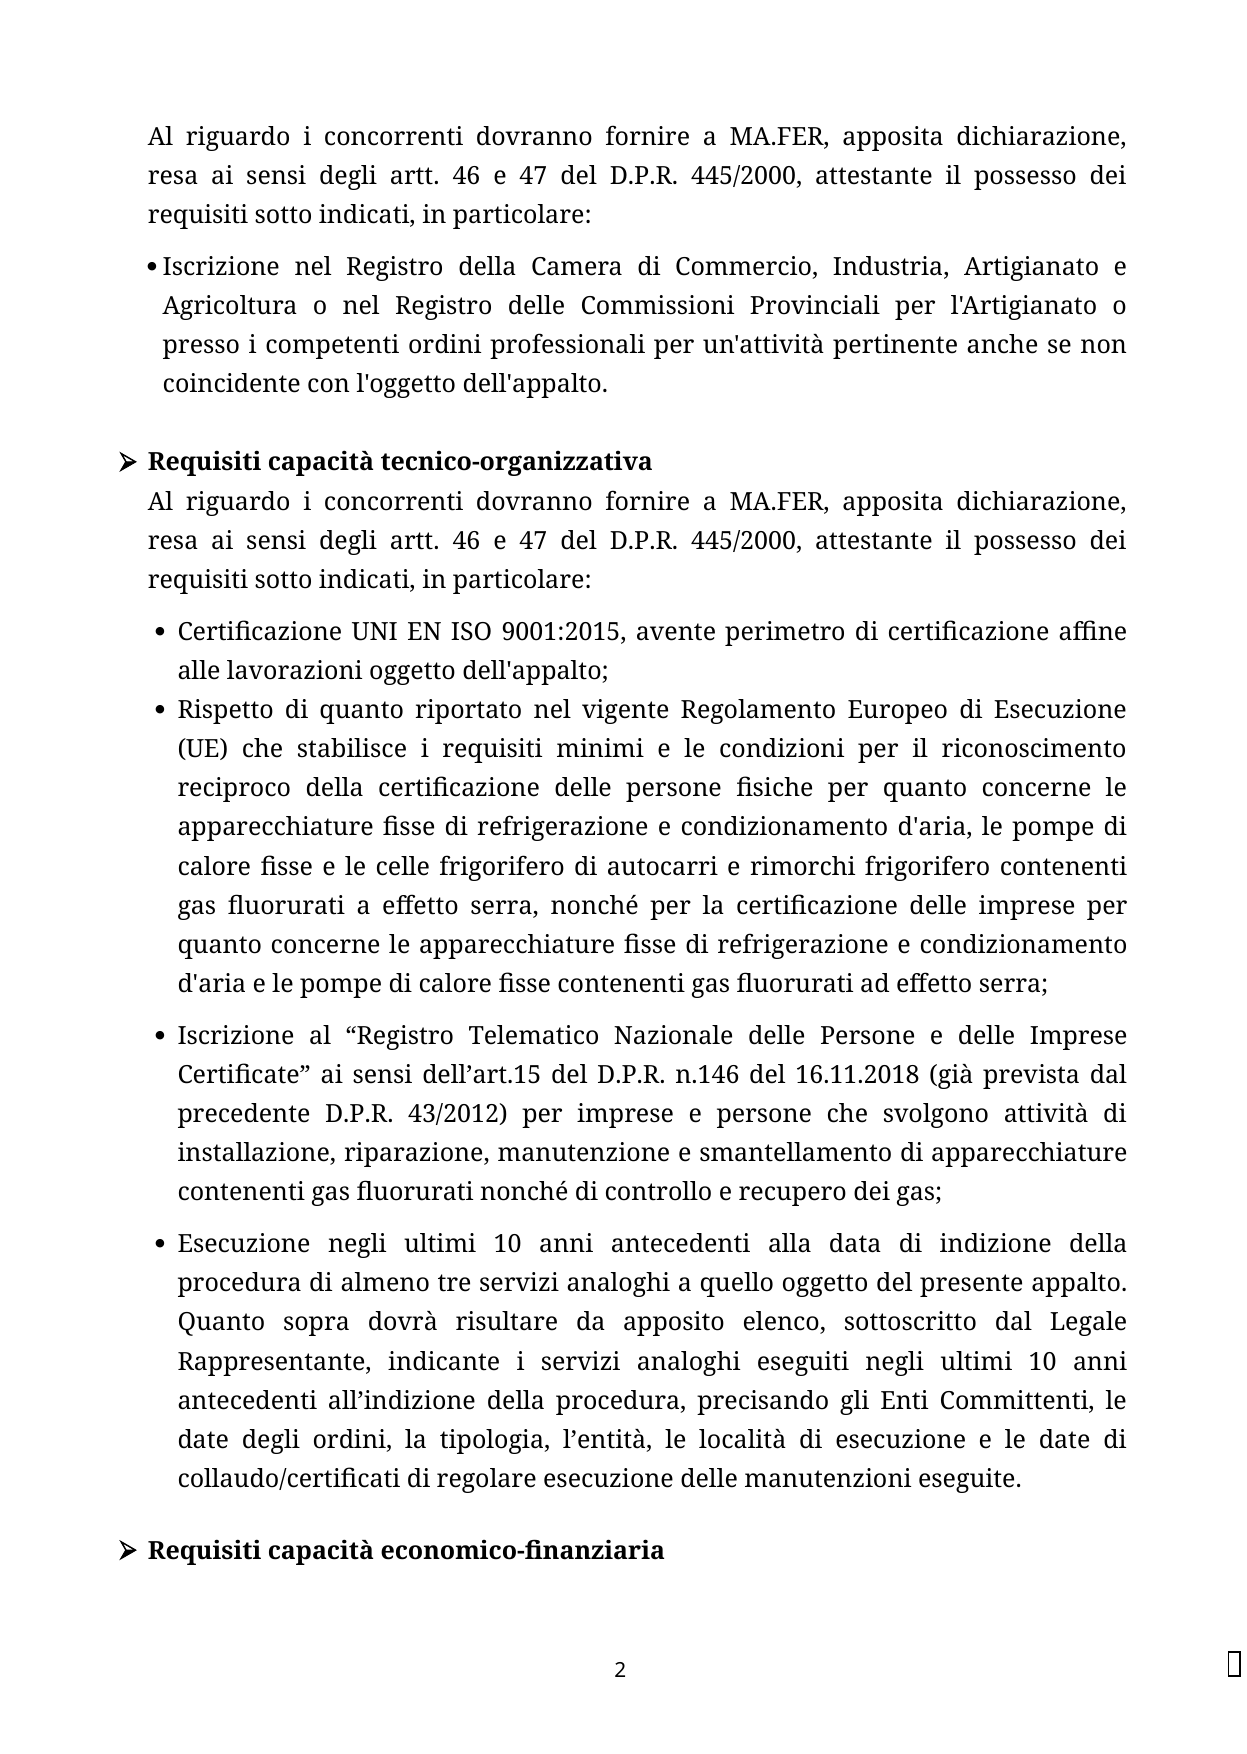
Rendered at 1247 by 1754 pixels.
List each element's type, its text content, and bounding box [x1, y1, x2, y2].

list Rispetto di quanto riportato nel vigente Regolamento Europeo di Esecuzione (UE) che stabilisce i requisiti minimi e le condizioni per il riconoscimento reciproco della certificazione delle persone fisiche per quanto concerne le apparecchiature fisse di refrigerazione e condizionamento d'aria, le pompe di calore fisse e le celle frigorifero di autocarri e rimorchi frigorifero contenenti gas fluorurati a effetto serra, nonché per la certificazione delle imprese per quanto concerne le apparecchiature fisse di refrigerazione e condizionamento d'aria e le pompe di calore fisse contenenti gas fluorurati ad effetto serra; [156, 691, 1128, 1000]
list Certificazione UNI EN ISO 9001:2015, avente perimetro di certificazione affine alle lavorazioni oggetto dell'appalto; [156, 613, 1128, 686]
list Iscrizione nel Registro della Camera di Commercio, Industria, Artigianato e Agricoltura o nel Registro delle Commissioni Provinciali per l'Artigianato o presso i competenti ordini professionali per un'attività pertinente anche se non coincidente con l'oggetto dell'appalto. [148, 248, 1128, 400]
subtitle Al riguardo i concorrenti dovranno fornire a MA.FER, apposita dichiarazione, resa ai sensi degli artt. 46 e 47 del D.P.R. 445/2000, attestante il possesso dei requisiti sotto indicati, in particolare: [148, 118, 1128, 231]
list Requisiti capacità economico-finanziaria [118, 1532, 1128, 1566]
list Esecuzione negli ultimi 10 anni antecedenti alla data di indizione della procedura di almeno tre servizi analoghi a quello oggetto del presente appalto. Quanto sopra dovrà risultare da apposito elenco, sottoscritto dal Legale Rappresentante, indicante i servizi analoghi eseguiti negli ultimi 10 anni antecedenti all’indizione della procedura, precisando gli Enti Committenti, le date degli ordini, la tipologia, l’entità, le località di esecuzione e le date di collaudo/certificati di regolare esecuzione delle manutenzioni eseguite. [156, 1226, 1128, 1495]
subtitle Al riguardo i concorrenti dovranno fornire a MA.FER, apposita dichiarazione, resa ai sensi degli artt. 46 e 47 del D.P.R. 445/2000, attestante il possesso dei requisiti sotto indicati, in particolare: [148, 483, 1128, 596]
list Iscrizione al “Registro Telematico Nazionale delle Persone e delle Imprese Certificate” ai sensi dell’art.15 del D.P.R. n.146 del 16.11.2018 (già prevista dal precedente D.P.R. 43/2012) per imprese e persone che svolgono attività di installazione, riparazione, manutenzione e smantellamento di apparecchiature contenenti gas fluorurati nonché di controllo e recupero dei gas; [156, 1017, 1128, 1208]
list Requisiti capacità tecnico-organizzativa [118, 444, 1128, 478]
